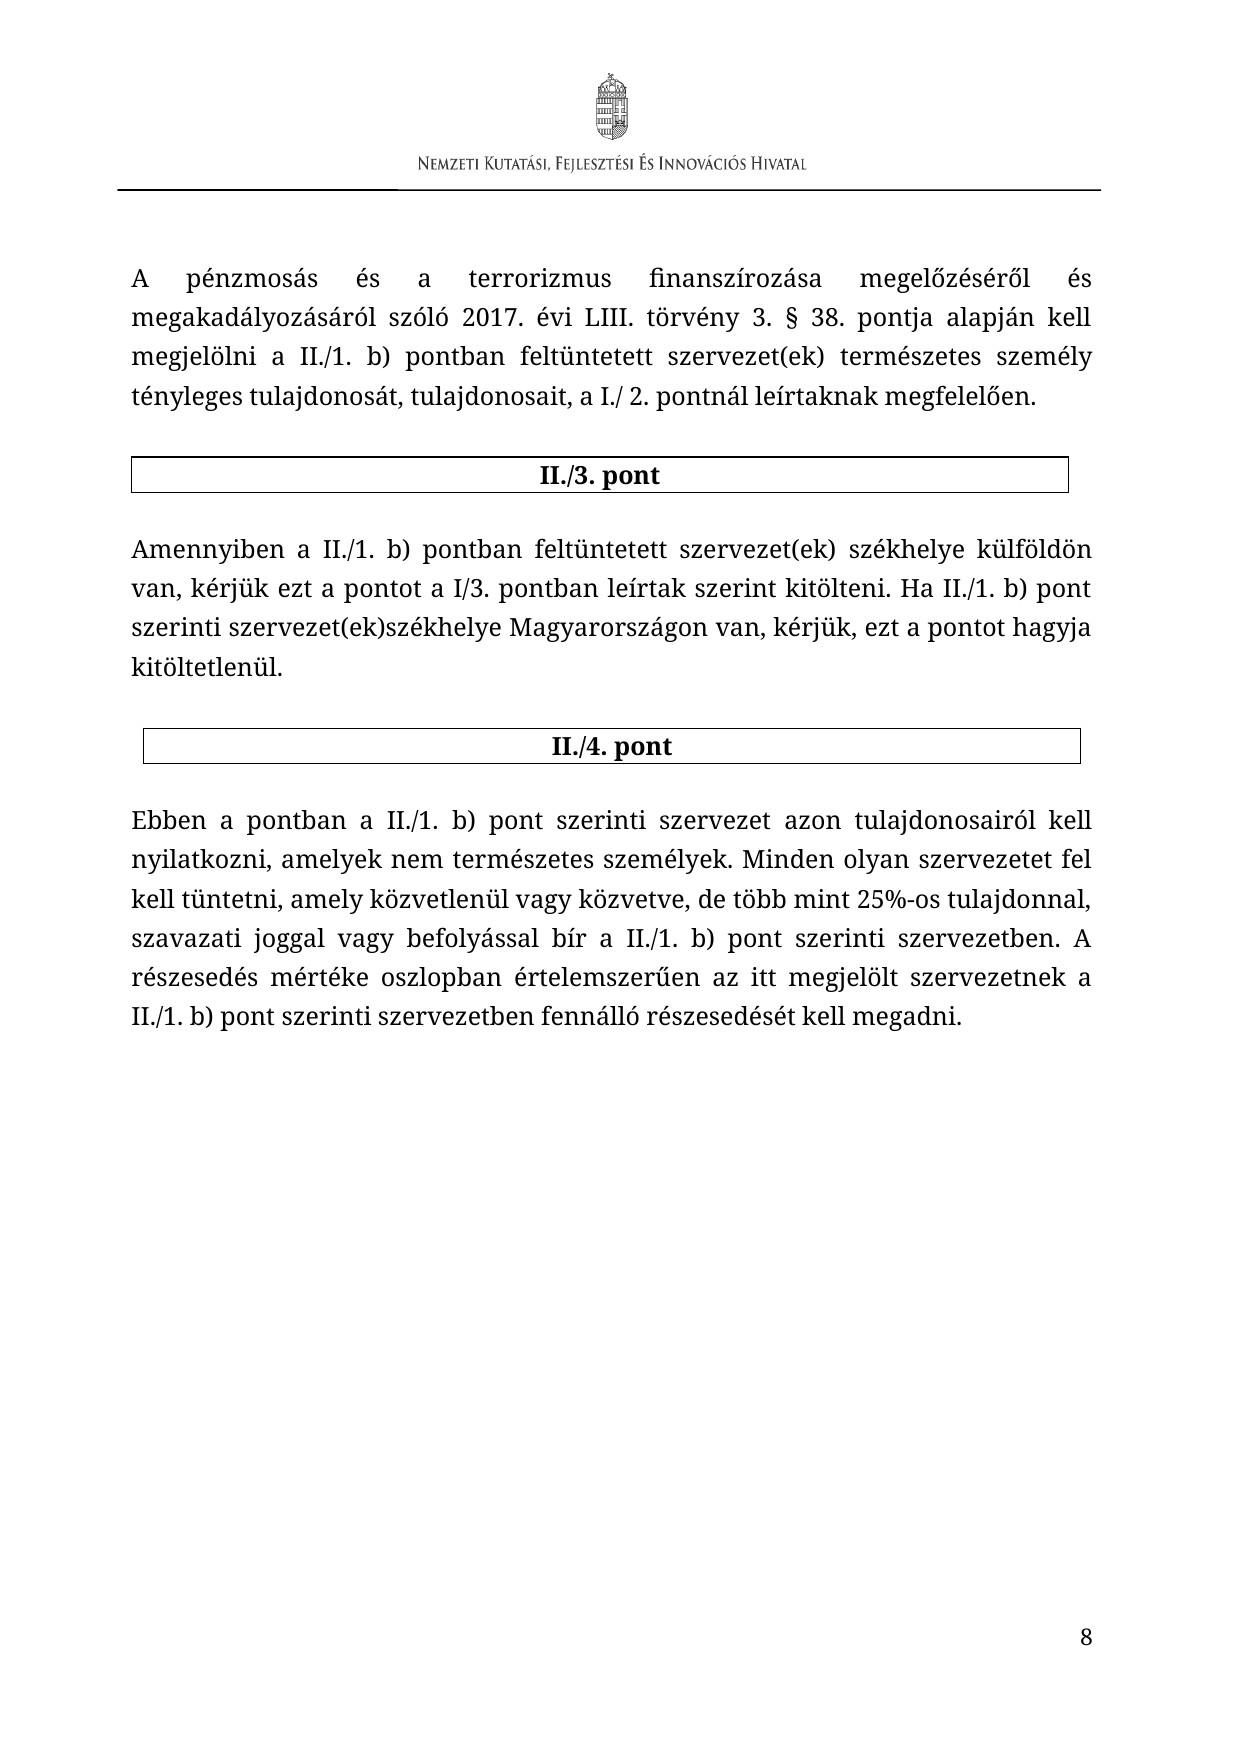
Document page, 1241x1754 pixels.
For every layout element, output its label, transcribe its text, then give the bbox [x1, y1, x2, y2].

picture [417, 73, 807, 174]
text Ebben a pontban a II./1. b) pont szerinti szervezet azon tulajdonosairól kell nyilatkozni, amelyek nem természetes személyek. Minden olyan szervezetet fel kell tüntetni, amely közvetlenül vagy közvetve, de több mint 25%-os tulajdonnal, szavazati joggal vagy befolyással bír a II./1. b) pont szerinti szervezetben. A részesedés mértéke oszlopban értelemszerűen az itt megjelölt szervezetnek a II./1. b) pont szerinti szervezetben fennálló részesedését kell megadni. [131, 803, 1092, 1033]
text A pénzmosás és a terrorizmus finanszírozása megelőzéséről és megakadályozásáról szóló 2017. évi LIII. törvény 3. § 38. pontja alapján kell megjelölni a II./1. b) pontban feltüntetett szervezet(ek) természetes személy tényleges tulajdonosát, tulajdonosait, a I./ 2. pontnál leírtaknak megfelelően. [131, 261, 1092, 412]
table_header II./4. pont [144, 729, 1080, 763]
table_header II./3. pont [132, 458, 1068, 492]
text Amennyiben a II./1. b) pontban feltüntetett szervezet(ek) székhelye külföldön van, kérjük ezt a pontot a I/3. pontban leírtak szerint kitölteni. Ha II./1. b) pont szerinti szervezet(ek)székhelye Magyarországon van, kérjük, ezt a pontot hagyja kitöltetlenül. [131, 532, 1092, 683]
